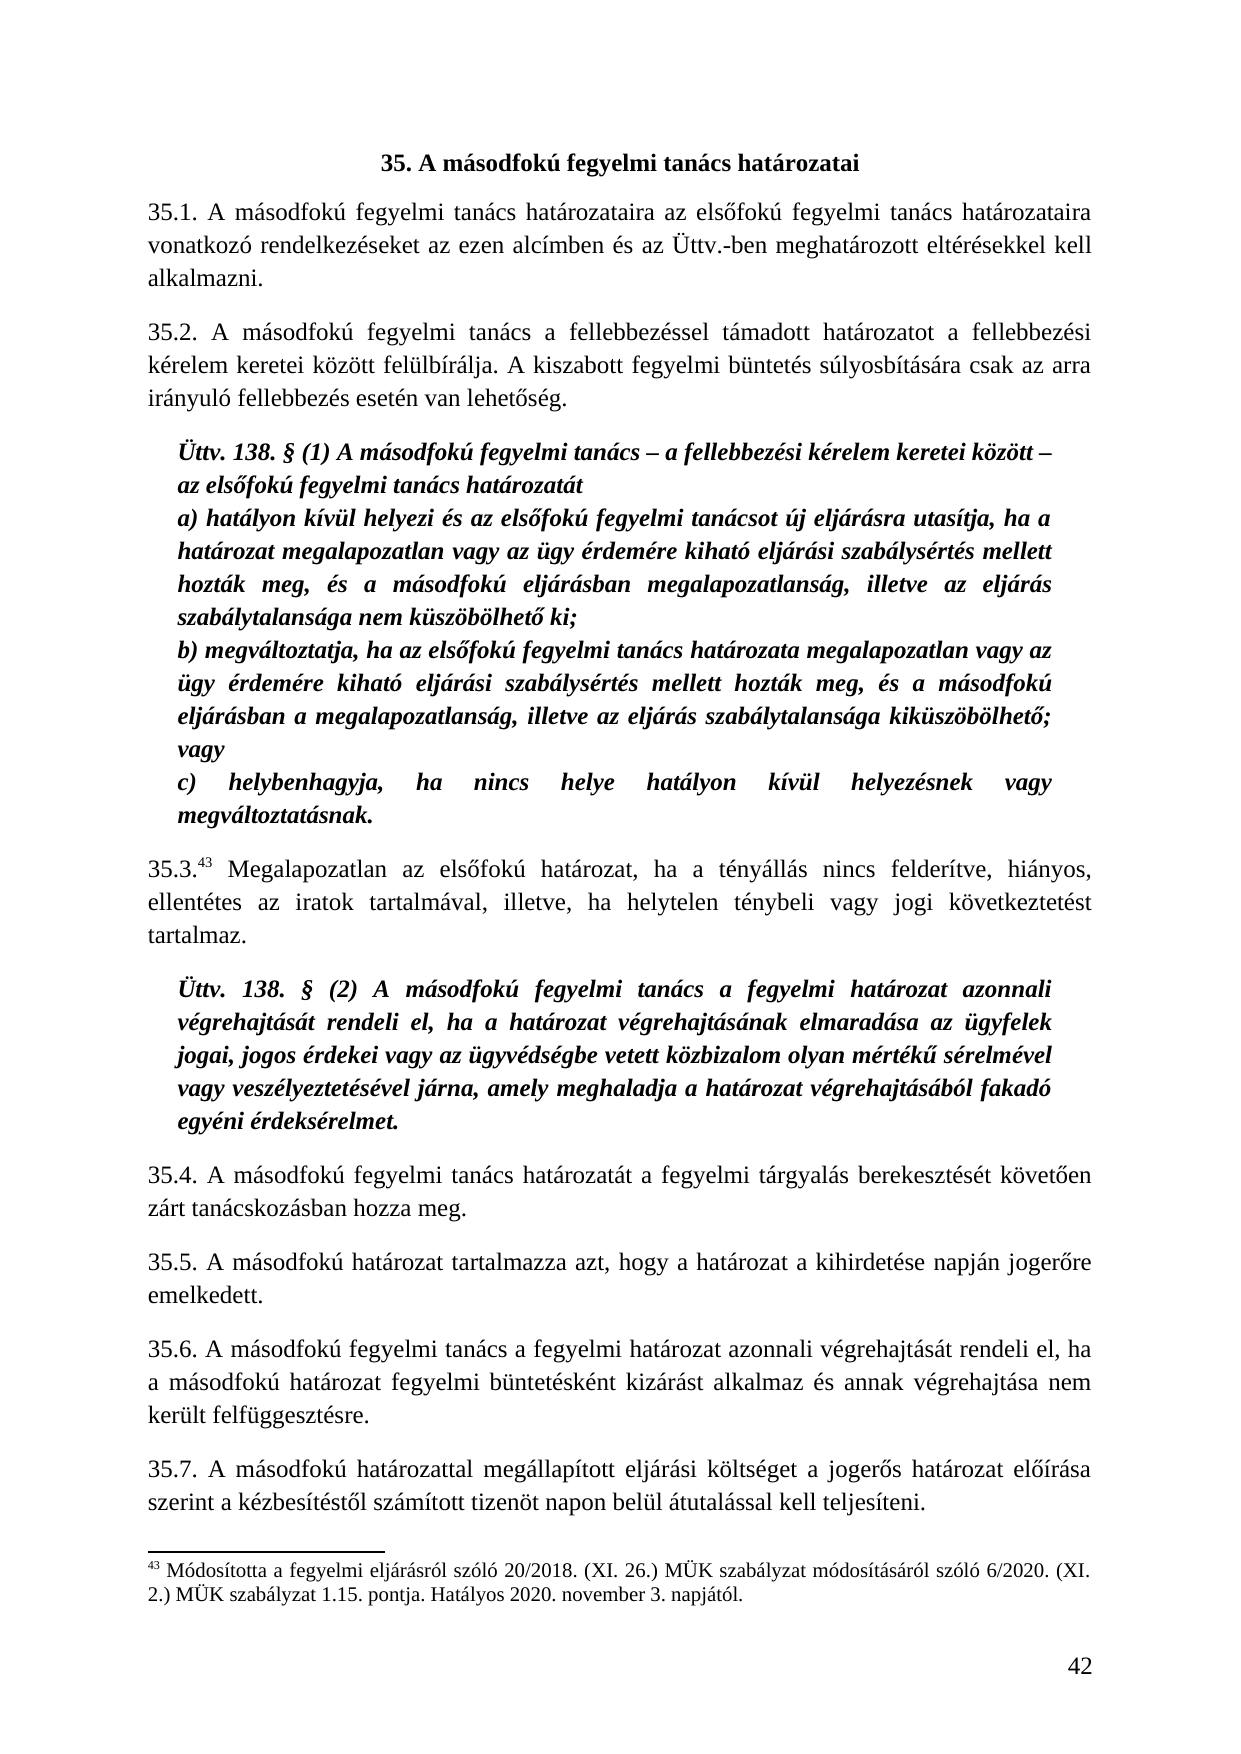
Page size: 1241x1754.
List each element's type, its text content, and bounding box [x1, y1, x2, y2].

text 35.4. A másodfokú fegyelmi tanács határozatát a fegyelmi tárgyalás berekesztését követően zárt tanácskozásban hozza meg. [148, 1160, 1092, 1222]
subtitle 35. A másodfokú fegyelmi tanács határozatai [148, 148, 1092, 176]
text b) megváltoztatja, ha az elsőfokú fegyelmi tanács határozata megalapozatlan vagy az ügy érdemére kiható eljárási szabálysértés mellett hozták meg, és a másodfokú eljárásban a megalapozatlanság, illetve az eljárás szabálytalansága kiküszöbölhető; vagy [177, 635, 1055, 763]
text c) helybenhagyja, ha nincs helye hatályon kívül helyezésnek vagy megváltoztatásnak. [177, 767, 1055, 829]
text Üttv. 138. § (1) A másodfokú fegyelmi tanács – a fellebbezési kérelem keretei között – az elsőfokú fegyelmi tanács határozatát [177, 437, 1055, 499]
text 35.3. Megalapozatlan az elsőfokú határozat, ha a tényállás nincs felderítve, hiányos, ellentétes az iratok tartalmával, illetve, ha helytelen ténybeli vagy jogi következtetést tartalmaz. [148, 854, 1092, 949]
text 35.6. A másodfokú fegyelmi tanács a fegyelmi határozat azonnali végrehajtását rendeli el, ha a másodfokú határozat fegyelmi büntetésként kizárást alkalmaz és annak végrehajtása nem került felfüggesztésre. [148, 1334, 1092, 1428]
text 35.5. A másodfokú határozat tartalmazza azt, hogy a határozat a kihirdetése napján jogerőre emelkedett. [148, 1247, 1092, 1309]
text 35.2. A másodfokú fegyelmi tanács a fellebbezéssel támadott határozatot a fellebbezési kérelem keretei között felülbírálja. A kiszabott fegyelmi büntetés súlyosbítására csak az arra irányuló fellebbezés esetén van lehetőség. [148, 317, 1092, 412]
text 35.7. A másodfokú határozattal megállapított eljárási költséget a jogerős határozat előírása szerint a kézbesítéstől számított tizenöt napon belül átutalással kell teljesíteni. [148, 1454, 1092, 1515]
text a) hatályon kívül helyezi és az elsőfokú fegyelmi tanácsot új eljárásra utasítja, ha a határozat megalapozatlan vagy az ügy érdemére kiható eljárási szabálysértés mellett hozták meg, és a másodfokú eljárásban megalapozatlanság, illetve az eljárás szabálytalansága nem küszöbölhető ki; [177, 503, 1055, 631]
text Üttv. 138. § (2) A másodfokú fegyelmi tanács a fegyelmi határozat azonnali végrehajtását rendeli el, ha a határozat végrehajtásának elmaradása az ügyfelek jogai, jogos érdekei vagy az ügyvédségbe vetett közbizalom olyan mértékű sérelmével vagy veszélyeztetésével járna, amely meghaladja a határozat végrehajtásából fakadó egyéni érdeksérelmet. [177, 974, 1055, 1135]
text 35.1. A másodfokú fegyelmi tanács határozataira az elsőfokú fegyelmi tanács határozataira vonatkozó rendelkezéseket az ezen alcímben és az Üttv.-ben meghatározott eltérésekkel kell alkalmazni. [148, 197, 1092, 292]
